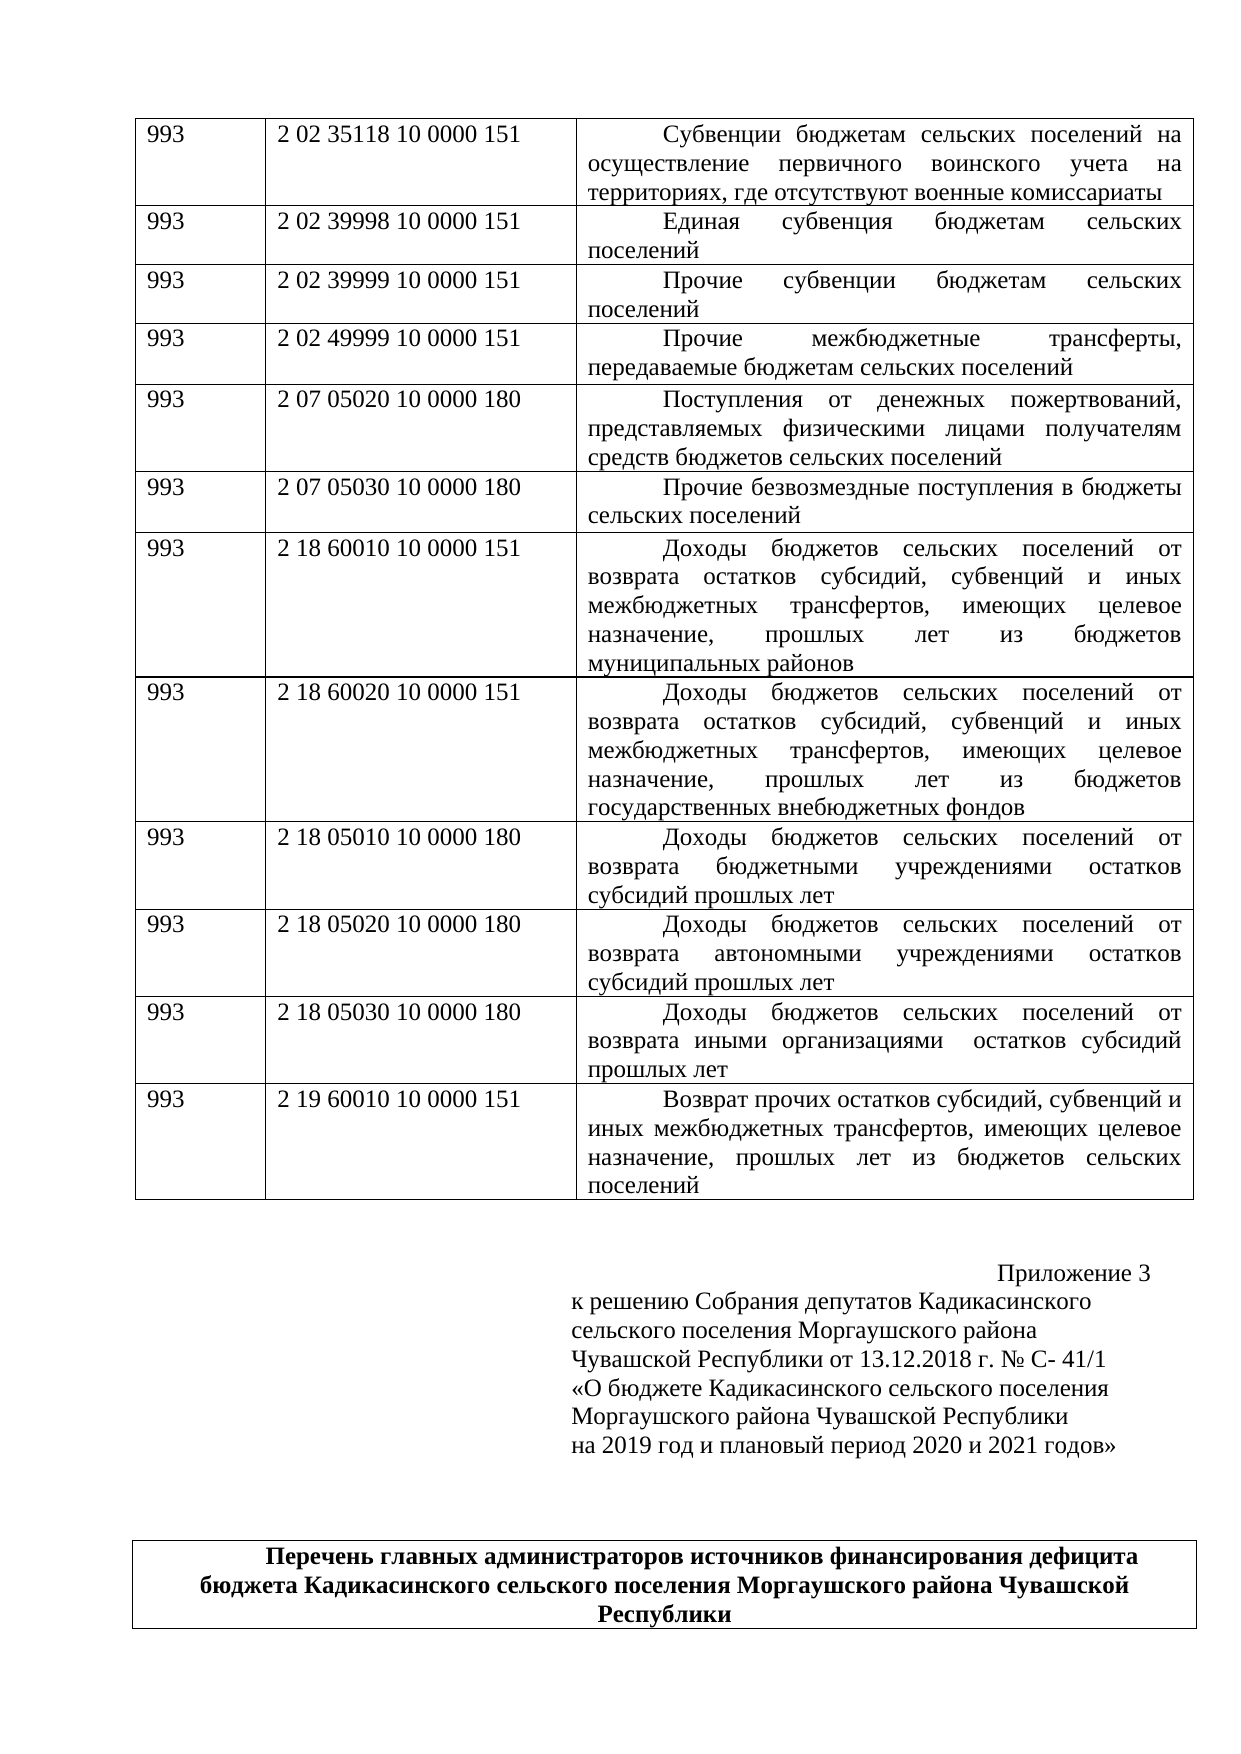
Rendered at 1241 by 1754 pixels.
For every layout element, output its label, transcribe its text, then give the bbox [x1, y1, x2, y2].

table_cell Доходы бюджетов сельских поселений от возврата бюджетными учреждениями остатков субсидий прошлых лет [577, 822, 1193, 908]
table_cell 2 02 39999 10 0000 151 [266, 265, 576, 322]
text Моргаушского района Чувашской Республики [571, 1401, 1152, 1430]
text на 2019 год и плановый период 2020 и 2021 годов» [571, 1430, 1152, 1459]
table_cell 993 [136, 678, 265, 821]
table_cell 2 02 39998 10 0000 151 [266, 206, 576, 264]
table_cell 993 [136, 910, 265, 996]
table_cell 993 [136, 265, 265, 322]
text к решению Собрания депутатов Кадикасинского [571, 1286, 1152, 1315]
table_cell 2 02 35118 10 0000 151 [266, 119, 576, 205]
table_cell 2 18 05010 10 0000 180 [266, 822, 576, 908]
table_cell 2 02 49999 10 0000 151 [266, 324, 576, 383]
table_cell 993 [136, 472, 265, 532]
table_cell Доходы бюджетов сельских поселений от возврата остатков субсидий, субвенций и иных межбюджетных трансфертов, имеющих целевое назначение, прошлых лет из бюджетов государственных внебюджетных фондов [577, 678, 1193, 821]
table_cell 993 [136, 533, 265, 676]
table_cell Прочие безвозмездные поступления в бюджеты сельских поселений [577, 472, 1193, 532]
table_header Перечень главных администраторов источников финансирования дефицита бюджета Кадикасинского сельского поселения Моргаушского района Чувашской Республики [133, 1541, 1196, 1628]
table_cell 993 [136, 119, 265, 205]
table_cell Доходы бюджетов сельских поселений от возврата автономными учреждениями остатков субсидий прошлых лет [577, 910, 1193, 996]
table_cell Субвенции бюджетам сельских поселений на осуществление первичного воинского учета на территориях, где отсутствуют военные комиссариаты [577, 119, 1193, 205]
table_cell Поступления от денежных пожертвований, представляемых физическими лицами получателям средств бюджетов сельских поселений [577, 385, 1193, 471]
table_cell 993 [136, 385, 265, 471]
table_cell 993 [136, 1084, 265, 1199]
text «О бюджете Кадикасинского сельского поселения [571, 1373, 1152, 1401]
table_cell Возврат прочих остатков субсидий, субвенций и иных межбюджетных трансфертов, имеющих целевое назначение, прошлых лет из бюджетов сельских поселений [577, 1084, 1193, 1199]
table_cell Прочие субвенции бюджетам сельских поселений [577, 265, 1193, 322]
table_cell 993 [136, 324, 265, 383]
table_cell 2 18 05020 10 0000 180 [266, 910, 576, 996]
table_cell 2 18 60020 10 0000 151 [266, 678, 576, 821]
text Чувашской Республики от 13.12.2018 г. № С- 41/1 [571, 1344, 1152, 1373]
table_cell Единая субвенция бюджетам сельских поселений [577, 206, 1193, 264]
table_cell Доходы бюджетов сельских поселений от возврата иными организациями остатков субсидий прошлых лет [577, 997, 1193, 1083]
table_cell 2 18 60010 10 0000 151 [266, 533, 576, 676]
text сельского поселения Моргаушского района [571, 1315, 1152, 1344]
table_cell Доходы бюджетов сельских поселений от возврата остатков субсидий, субвенций и иных межбюджетных трансфертов, имеющих целевое назначение, прошлых лет из бюджетов муниципальных районов [577, 533, 1193, 676]
table_cell 2 07 05020 10 0000 180 [266, 385, 576, 471]
text Приложение 3 [177, 1258, 1152, 1286]
table_cell 993 [136, 206, 265, 264]
table_cell 2 07 05030 10 0000 180 [266, 472, 576, 532]
table_cell 2 19 60010 10 0000 151 [266, 1084, 576, 1199]
table_cell 993 [136, 822, 265, 908]
table_cell Прочие межбюджетные трансферты, передаваемые бюджетам сельских поселений [577, 324, 1193, 383]
table_cell 993 [136, 997, 265, 1083]
table_cell 2 18 05030 10 0000 180 [266, 997, 576, 1083]
